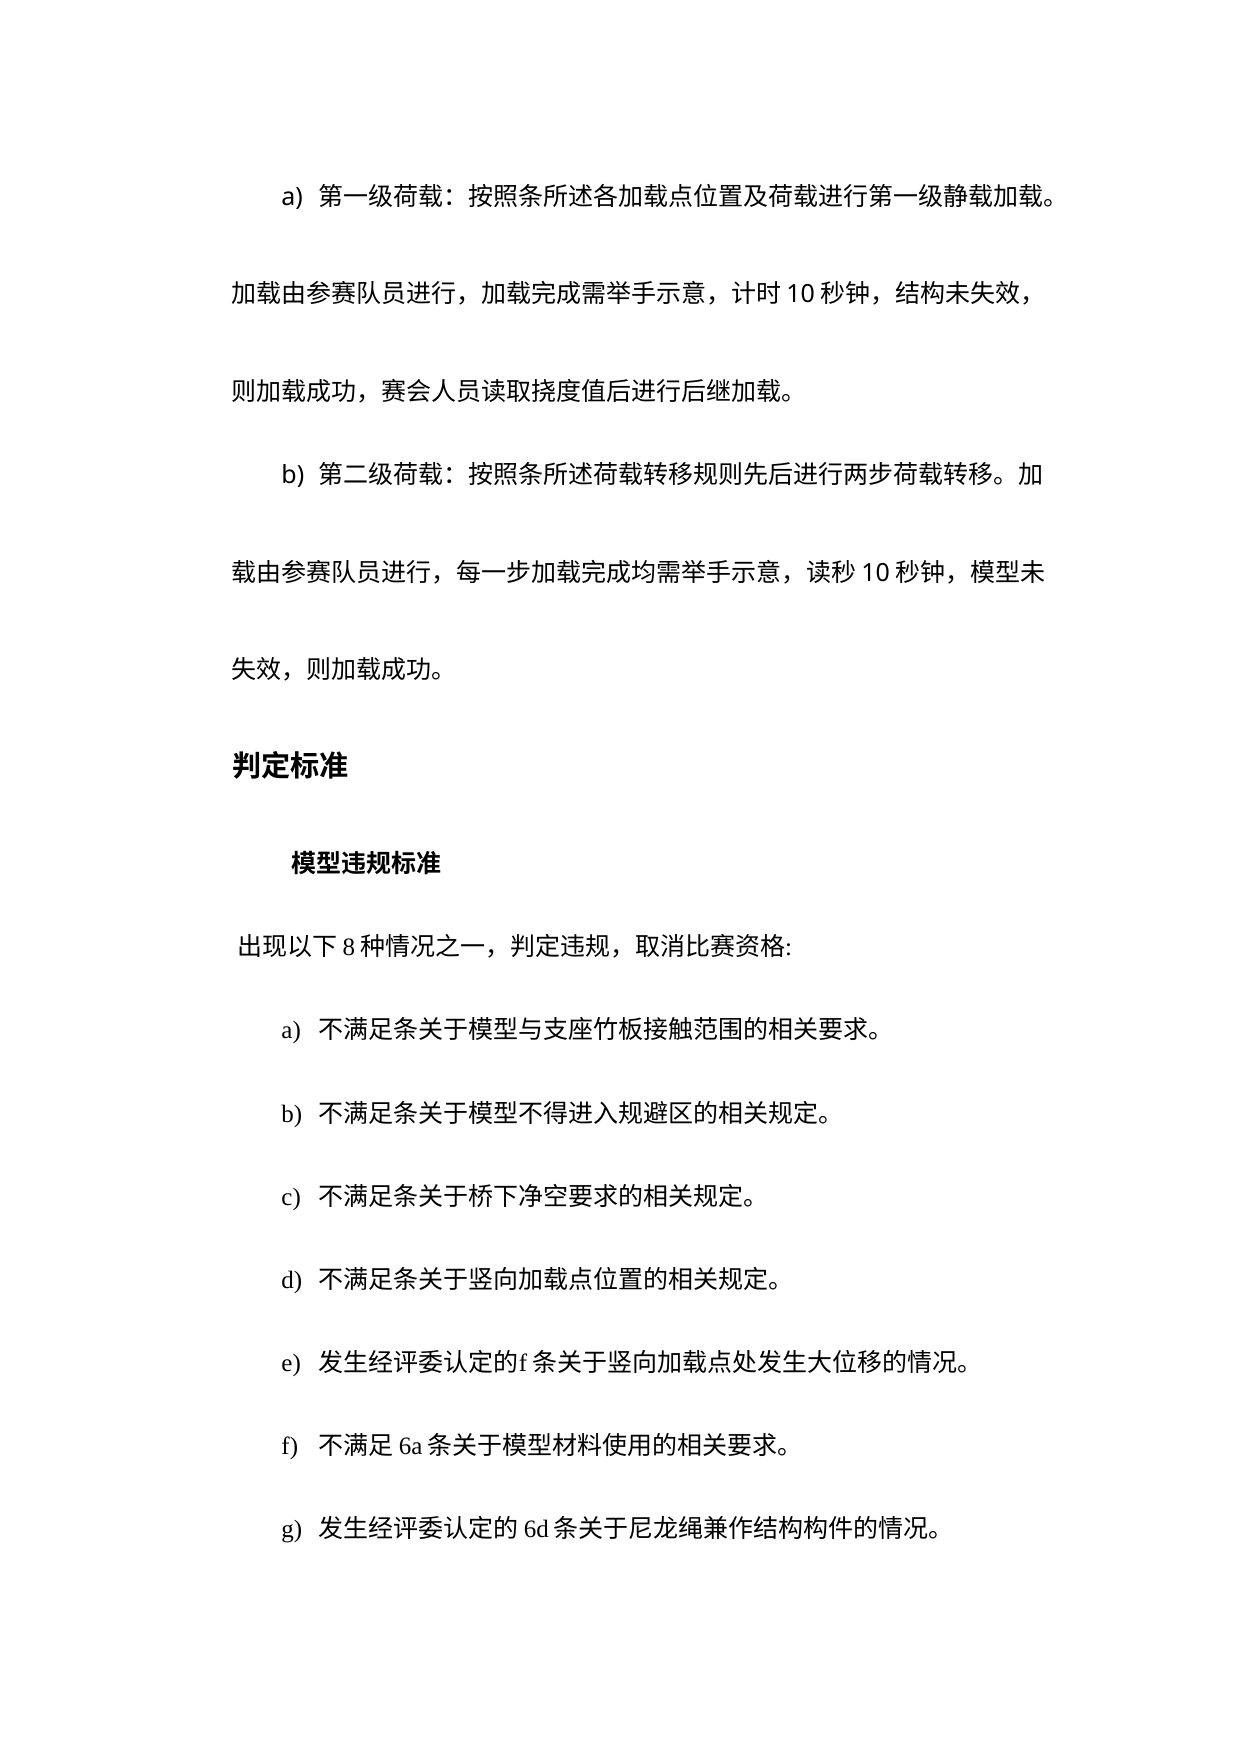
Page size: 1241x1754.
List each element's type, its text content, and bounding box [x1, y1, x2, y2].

list 发生经评委认定的2.3.1f条关于竖向加载点处发生大位移的情况。 [231, 1328, 1053, 1393]
list 模型违规标准 [291, 829, 1053, 894]
text 出现以下8种情况之一，判定违规，取消比赛资格: [187, 912, 1053, 977]
list 发生经评委认定的6d条关于尼龙绳兼作结构构件的情况。 [231, 1494, 1053, 1559]
list 不满足6a条关于模型材料使用的相关要求。 [231, 1411, 1053, 1476]
text 判定标准 [232, 731, 1053, 796]
list 不满足2.2.3条关于模型与支座竹板接触范围的相关要求。 [231, 996, 1053, 1061]
